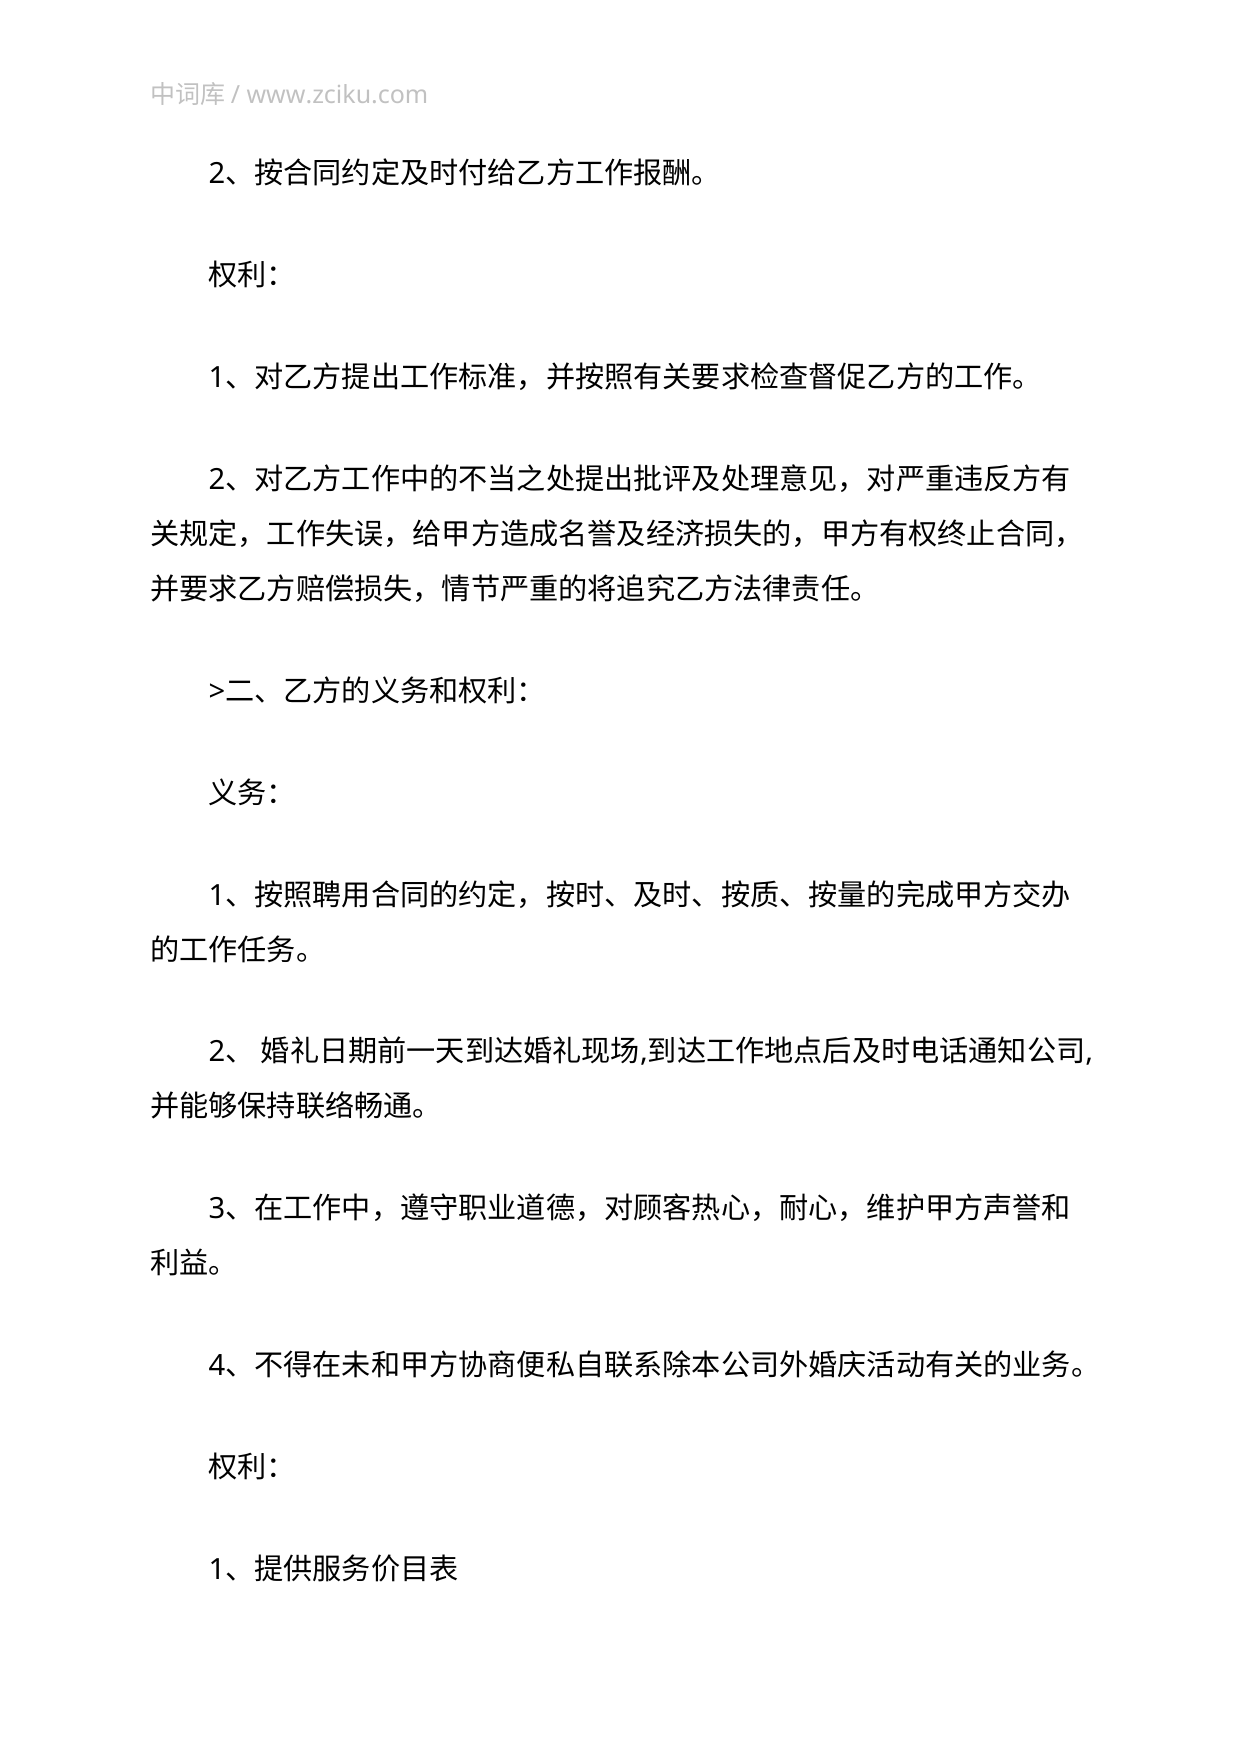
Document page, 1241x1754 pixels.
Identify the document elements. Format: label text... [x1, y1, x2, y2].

text 2、 婚礼日期前一天到达婚礼现场,到达工作地点后及时电话通知公司,并能够保持联络畅通。 [150, 1028, 1090, 1125]
text 权利： [150, 1443, 1090, 1486]
text 1、按照聘用合同的约定，按时、及时、按质、按量的完成甲方交办的工作任务。 [150, 871, 1090, 968]
text 1、对乙方提出工作标准，并按照有关要求检查督促乙方的工作。 [150, 354, 1090, 396]
text 2、按合同约定及时付给乙方工作报酬。 [150, 150, 1090, 192]
text >二、乙方的义务和权利： [150, 667, 1090, 710]
text 1、提供服务价目表 [150, 1545, 1090, 1588]
text 义务： [150, 769, 1090, 812]
text 权利： [150, 252, 1090, 294]
text 4、不得在未和甲方协商便私自联系除本公司外婚庆活动有关的业务。 [150, 1341, 1090, 1384]
text 3、在工作中，遵守职业道德，对顾客热心，耐心，维护甲方声誉和利益。 [150, 1185, 1090, 1282]
text 2、对乙方工作中的不当之处提出批评及处理意见，对严重违反方有关规定，工作失误，给甲方造成名誉及经济损失的，甲方有权终止合同，并要求乙方赔偿损失，情节严重的将追究乙方法律责任。 [150, 456, 1090, 608]
